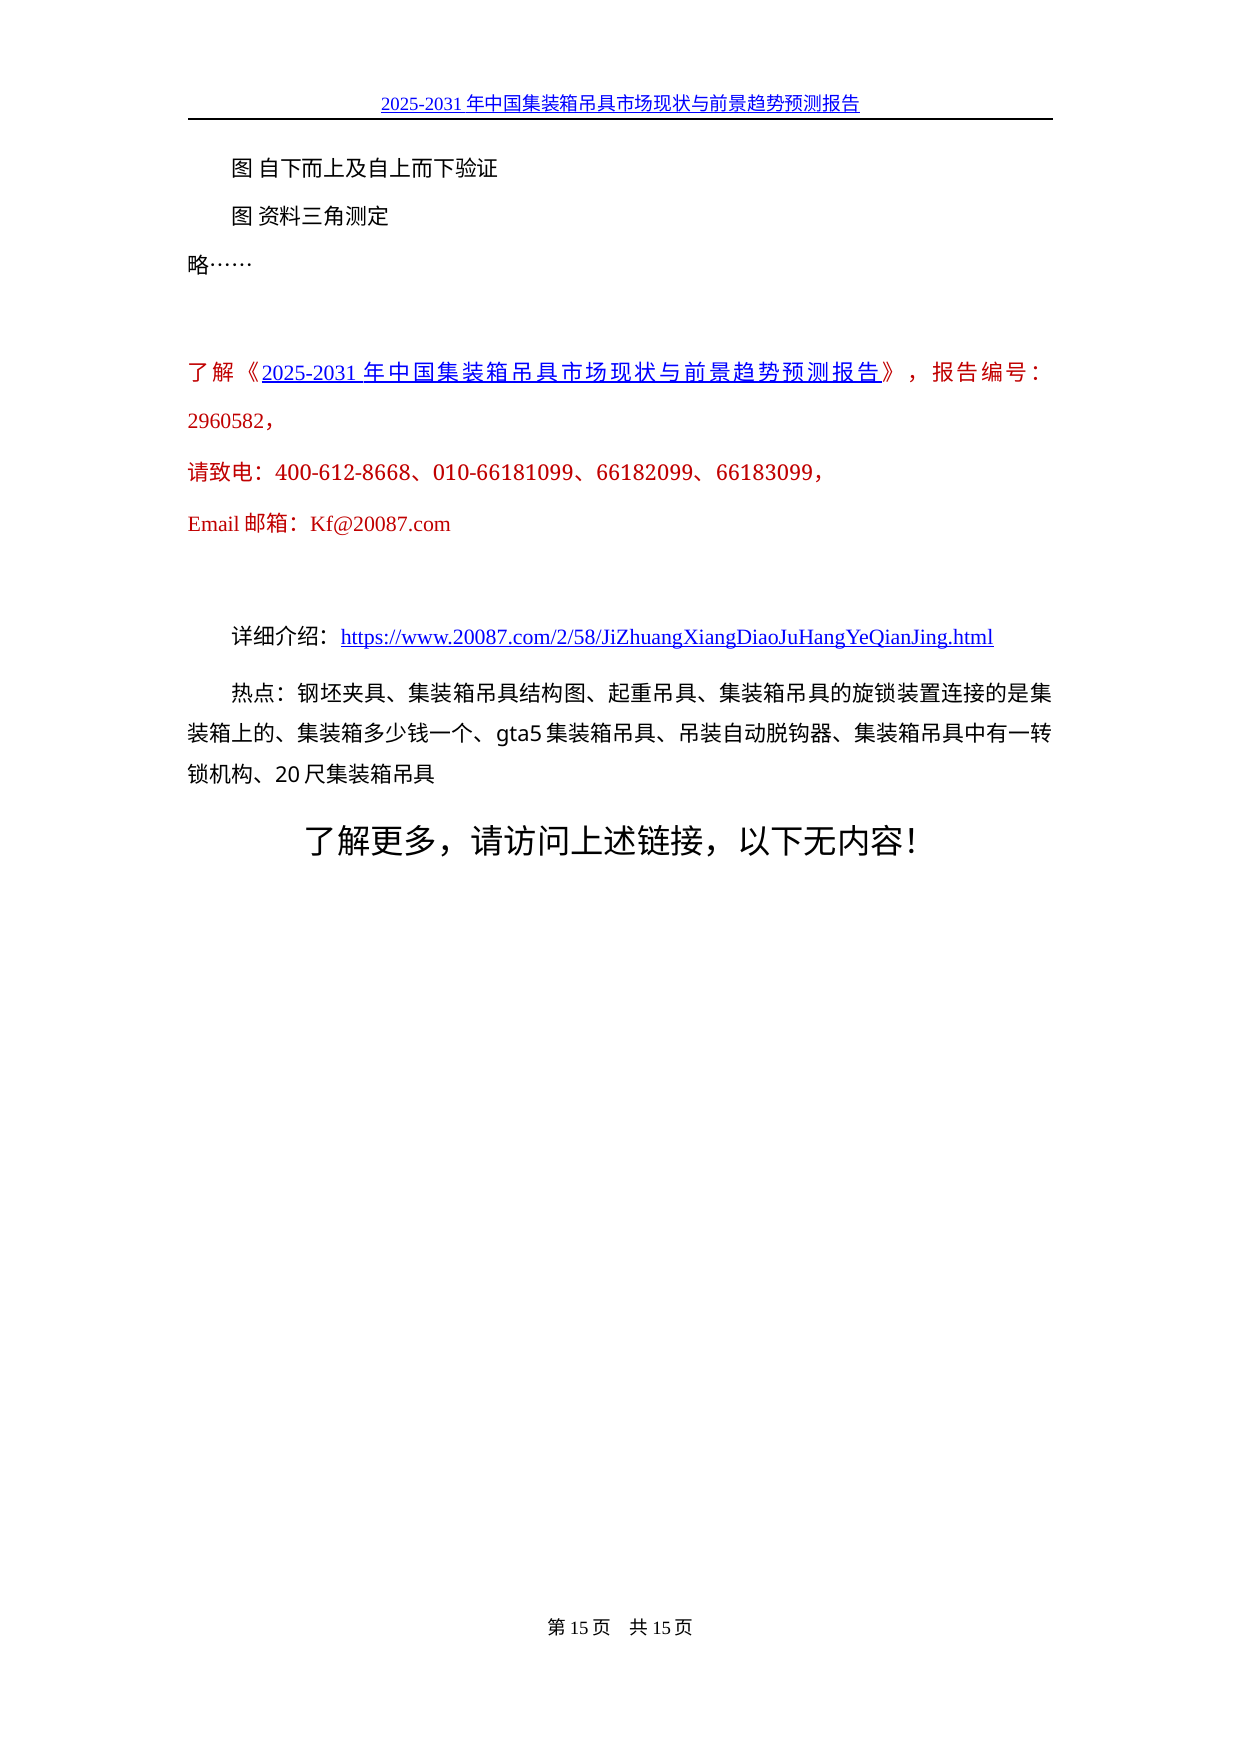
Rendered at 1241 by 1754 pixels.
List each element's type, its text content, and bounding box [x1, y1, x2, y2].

text 详细介绍：https://www.20087.com/2/58/JiZhuangXiangDiaoJuHangYeQianJing.html [187, 619, 1053, 651]
text 了解《2025-2031年中国集装箱吊具市场现状与前景趋势预测报告》，报告编号：2960582， [187, 354, 1053, 435]
title 了解更多，请访问上述链接，以下无内容！ [187, 807, 1053, 872]
text 请致电：400-612-8668、010-66181099、66182099、66183099， [187, 454, 1053, 487]
text Email邮箱：Kf@20087.com [187, 506, 1053, 538]
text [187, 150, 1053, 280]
text 热点：钢坯夹具、集装箱吊具结构图、起重吊具、集装箱吊具的旋锁装置连接的是集装箱上的、集装箱多少钱一个、gta5集装箱吊具、吊装自动脱钩器、集装箱吊具中有一转锁机构、20尺集装箱吊具 [187, 676, 1053, 789]
